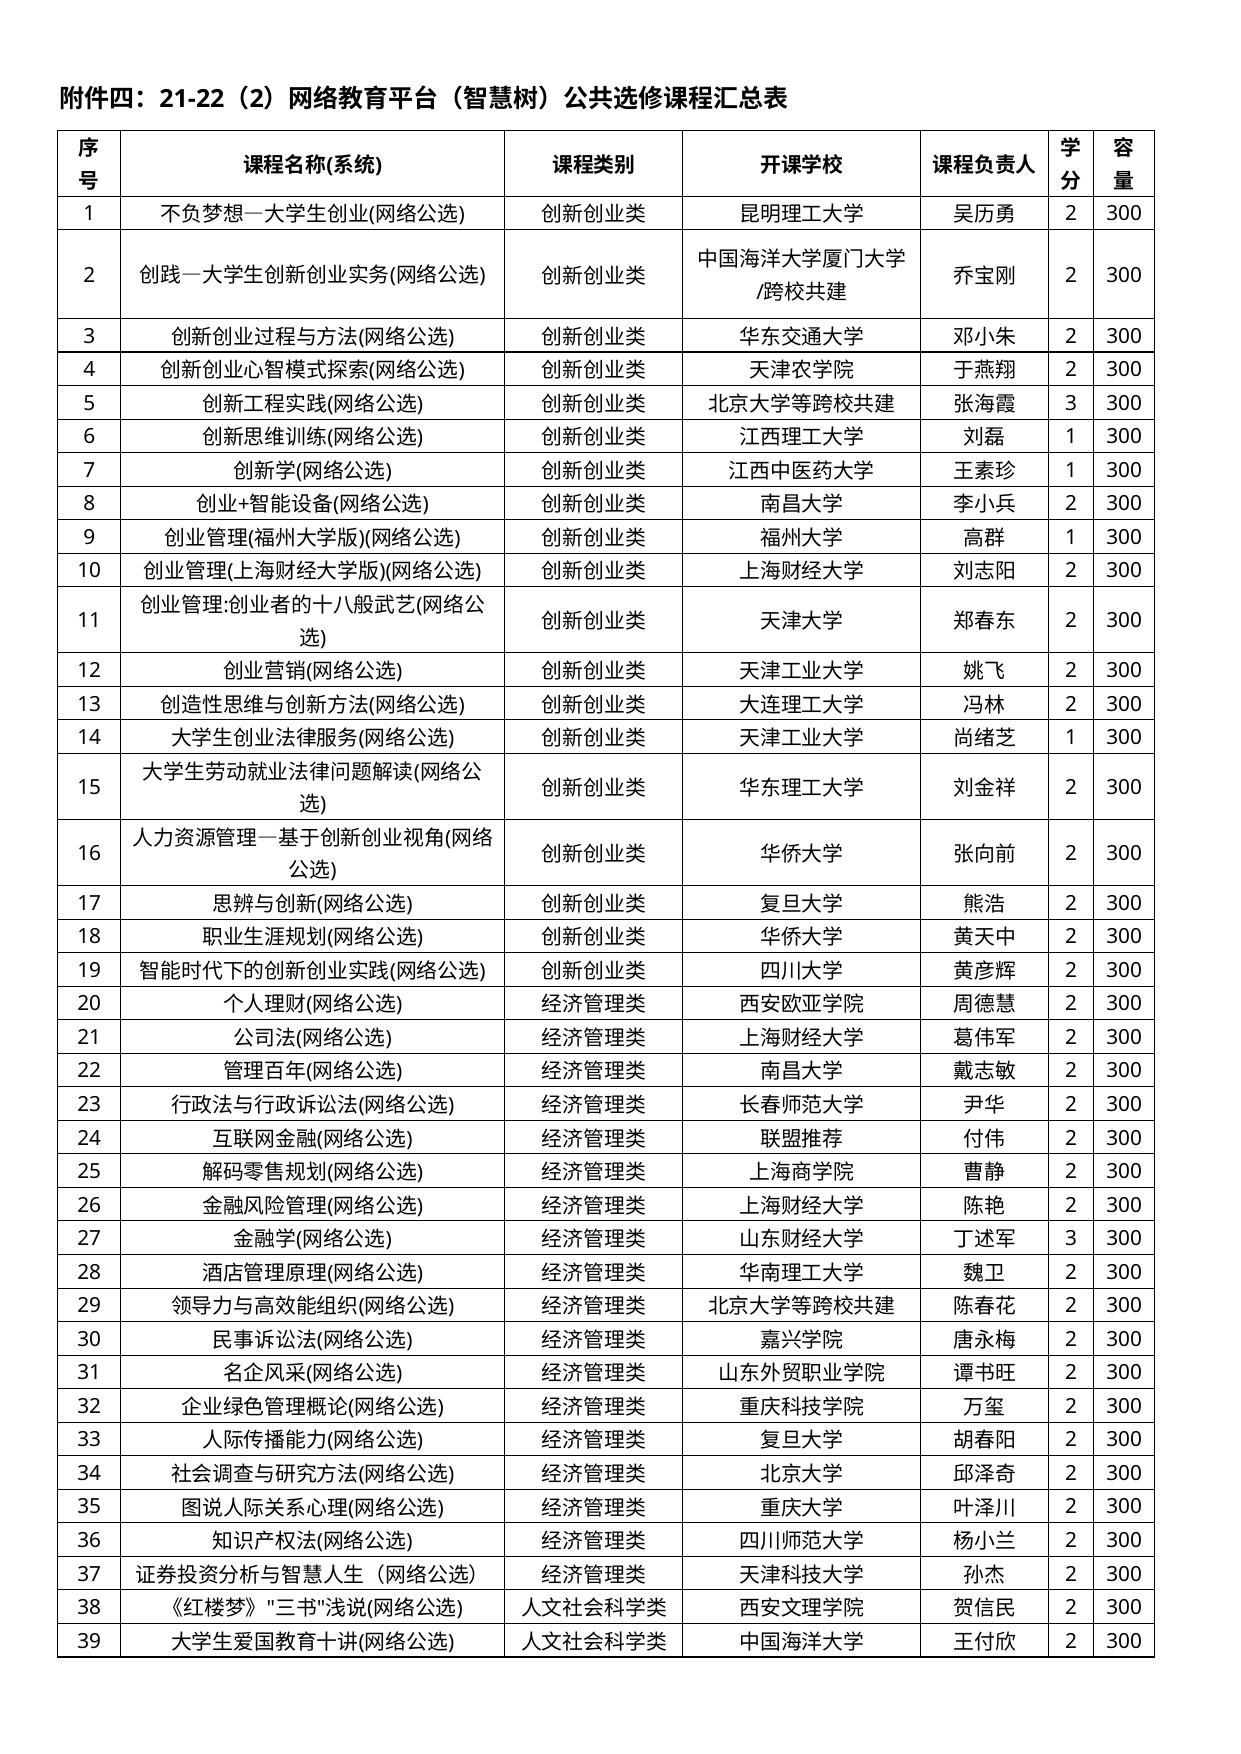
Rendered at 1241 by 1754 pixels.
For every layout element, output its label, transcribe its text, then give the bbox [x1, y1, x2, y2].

table_cell 2 [1049, 1523, 1093, 1556]
table_cell 邱泽奇 [921, 1456, 1048, 1489]
table_cell 2 [1049, 487, 1093, 519]
table_cell 创新创业心智模式探索(网络公选) [121, 353, 504, 385]
table_cell 300 [1094, 1624, 1154, 1656]
table_cell 300 [1094, 653, 1154, 686]
table_cell 300 [1094, 520, 1154, 553]
table_cell 300 [1094, 1423, 1154, 1455]
table_cell 魏卫 [921, 1255, 1048, 1287]
table_cell 300 [1094, 386, 1154, 418]
table_cell 21 [58, 1020, 120, 1053]
table_cell 于燕翔 [921, 353, 1048, 385]
table_cell 企业绿色管理概论(网络公选) [121, 1389, 504, 1422]
table_cell 姚飞 [921, 653, 1048, 686]
table_cell 北京大学等跨校共建 [683, 386, 920, 418]
table_cell 创践—大学生创新创业实务(网络公选) [121, 230, 504, 318]
table_cell 戴志敏 [921, 1054, 1048, 1086]
table_cell 大学生劳动就业法律问题解读(网络公选) [121, 754, 504, 819]
table_cell 创新创业类 [505, 319, 682, 351]
table_cell 大学生创业法律服务(网络公选) [121, 720, 504, 753]
table_cell 创新学(网络公选) [121, 453, 504, 486]
table_cell 李小兵 [921, 487, 1048, 519]
table_cell 中国海洋大学厦门大学/跨校共建 [683, 230, 920, 318]
table_cell 300 [1094, 754, 1154, 819]
table_cell 13 [58, 687, 120, 719]
table_cell 3 [1049, 386, 1093, 418]
table_cell 天津工业大学 [683, 653, 920, 686]
table_cell 上海财经大学 [683, 1188, 920, 1220]
table_cell 社会调查与研究方法(网络公选) [121, 1456, 504, 1489]
table_cell 名企风采(网络公选) [121, 1356, 504, 1388]
table_cell 邓小朱 [921, 319, 1048, 351]
table_cell 300 [1094, 319, 1154, 351]
table_cell 2 [1049, 197, 1093, 229]
table_cell 长春师范大学 [683, 1087, 920, 1120]
table_cell 18 [58, 920, 120, 952]
table_cell 高群 [921, 520, 1048, 553]
table_cell 2 [1049, 1456, 1093, 1489]
table_cell 25 [58, 1154, 120, 1187]
table_cell 35 [58, 1490, 120, 1522]
table_cell 谭书旺 [921, 1356, 1048, 1388]
table_cell 曹静 [921, 1154, 1048, 1187]
table_header 容量 [1094, 131, 1154, 196]
table_cell 经济管理类 [505, 1221, 682, 1254]
table_cell 1 [1049, 720, 1093, 753]
table_cell 创新创业类 [505, 820, 682, 885]
table_cell 互联网金融(网络公选) [121, 1121, 504, 1153]
table_cell 创新创业类 [505, 886, 682, 918]
table_cell 300 [1094, 1054, 1154, 1086]
table_cell 300 [1094, 1590, 1154, 1623]
table_cell 32 [58, 1389, 120, 1422]
table_cell 创新思维训练(网络公选) [121, 420, 504, 452]
table_cell 叶泽川 [921, 1490, 1048, 1522]
table_cell 华侨大学 [683, 920, 920, 952]
table_cell 创新创业过程与方法(网络公选) [121, 319, 504, 351]
table_cell 乔宝刚 [921, 230, 1048, 318]
table_cell 南昌大学 [683, 487, 920, 519]
table_cell 创新创业类 [505, 420, 682, 452]
table_cell 300 [1094, 587, 1154, 652]
table_cell 经济管理类 [505, 1154, 682, 1187]
table_cell 江西理工大学 [683, 420, 920, 452]
table_cell 300 [1094, 720, 1154, 753]
table_cell 陈春花 [921, 1289, 1048, 1321]
table_cell 华东交通大学 [683, 319, 920, 351]
table_cell 1 [1049, 453, 1093, 486]
table_cell 南昌大学 [683, 1054, 920, 1086]
table_cell 图说人际关系心理(网络公选) [121, 1490, 504, 1522]
table_cell 2 [1049, 1255, 1093, 1287]
table_cell 5 [58, 386, 120, 418]
table_cell 陈艳 [921, 1188, 1048, 1220]
table_cell 2 [1049, 1389, 1093, 1422]
table_cell 四川大学 [683, 953, 920, 986]
table_cell 解码零售规划(网络公选) [121, 1154, 504, 1187]
table_cell 创新创业类 [505, 953, 682, 986]
table_cell 天津农学院 [683, 353, 920, 385]
table_cell 经济管理类 [505, 1054, 682, 1086]
table_cell 300 [1094, 886, 1154, 918]
table_cell 7 [58, 453, 120, 486]
table_cell 创新创业类 [505, 197, 682, 229]
table_cell 创新创业类 [505, 520, 682, 553]
table_cell 创新工程实践(网络公选) [121, 386, 504, 418]
table_cell 西安欧亚学院 [683, 987, 920, 1019]
table_cell 创新创业类 [505, 353, 682, 385]
table_cell 300 [1094, 1322, 1154, 1354]
table_cell 创新创业类 [505, 554, 682, 586]
table_cell 经济管理类 [505, 1523, 682, 1556]
table_cell 华侨大学 [683, 820, 920, 885]
table_cell 2 [58, 230, 120, 318]
table_cell 2 [1049, 1020, 1093, 1053]
table_cell 重庆大学 [683, 1490, 920, 1522]
table_cell 天津工业大学 [683, 720, 920, 753]
table_cell 26 [58, 1188, 120, 1220]
table_header 课程负责人 [921, 131, 1048, 196]
table_cell 证券投资分析与智慧人生（网络公选） [121, 1557, 504, 1589]
table_cell 经济管理类 [505, 1289, 682, 1321]
table_cell 33 [58, 1423, 120, 1455]
table_cell 12 [58, 653, 120, 686]
table_cell 华东理工大学 [683, 754, 920, 819]
table_cell 黄彦辉 [921, 953, 1048, 986]
table_cell 39 [58, 1624, 120, 1656]
table_cell 300 [1094, 420, 1154, 452]
table_cell 孙杰 [921, 1557, 1048, 1589]
table_cell 上海财经大学 [683, 554, 920, 586]
table_cell 王素珍 [921, 453, 1048, 486]
table_cell 2 [1049, 1490, 1093, 1522]
table_cell 重庆科技学院 [683, 1389, 920, 1422]
table_cell 尚绪芝 [921, 720, 1048, 753]
table_cell 张海霞 [921, 386, 1048, 418]
table_cell 职业生涯规划(网络公选) [121, 920, 504, 952]
table_cell 经济管理类 [505, 987, 682, 1019]
table_cell 34 [58, 1456, 120, 1489]
table_cell 22 [58, 1054, 120, 1086]
table_cell 14 [58, 720, 120, 753]
table_cell 行政法与行政诉讼法(网络公选) [121, 1087, 504, 1120]
table_cell 2 [1049, 754, 1093, 819]
table_cell 2 [1049, 554, 1093, 586]
table_cell 联盟推荐 [683, 1121, 920, 1153]
table_cell 1 [1049, 520, 1093, 553]
table_cell 领导力与高效能组织(网络公选) [121, 1289, 504, 1321]
table_cell 9 [58, 520, 120, 553]
table_cell 北京大学等跨校共建 [683, 1289, 920, 1321]
table_cell 2 [1049, 1590, 1093, 1623]
table_cell 300 [1094, 1255, 1154, 1287]
table_cell 天津大学 [683, 587, 920, 652]
table_cell 2 [1049, 920, 1093, 952]
table_cell 24 [58, 1121, 120, 1153]
table_cell 300 [1094, 453, 1154, 486]
table_cell 28 [58, 1255, 120, 1287]
table_cell 300 [1094, 953, 1154, 986]
table_cell 15 [58, 754, 120, 819]
table_header 序号 [58, 131, 120, 196]
table_cell 38 [58, 1590, 120, 1623]
table_cell 刘金祥 [921, 754, 1048, 819]
table_cell 2 [1049, 587, 1093, 652]
table_cell 1 [1049, 420, 1093, 452]
table_cell 人文社会科学类 [505, 1590, 682, 1623]
table_cell 16 [58, 820, 120, 885]
table_cell 王付欣 [921, 1624, 1048, 1656]
table_cell 复旦大学 [683, 886, 920, 918]
table_cell 37 [58, 1557, 120, 1589]
table_cell 300 [1094, 1020, 1154, 1053]
table_cell 经济管理类 [505, 1423, 682, 1455]
table_cell 经济管理类 [505, 1356, 682, 1388]
table_cell 2 [1049, 1356, 1093, 1388]
table_header 学分 [1049, 131, 1093, 196]
table_cell 300 [1094, 1087, 1154, 1120]
table_cell 300 [1094, 230, 1154, 318]
table_cell 《红楼梦》"三书"浅说(网络公选) [121, 1590, 504, 1623]
table_cell 创新创业类 [505, 720, 682, 753]
table_cell 23 [58, 1087, 120, 1120]
table_cell 创新创业类 [505, 230, 682, 318]
table_cell 2 [1049, 1121, 1093, 1153]
table_cell 2 [1049, 886, 1093, 918]
table_cell 300 [1094, 987, 1154, 1019]
table_cell 300 [1094, 197, 1154, 229]
table_cell 金融学(网络公选) [121, 1221, 504, 1254]
table_cell 金融风险管理(网络公选) [121, 1188, 504, 1220]
table_cell 300 [1094, 920, 1154, 952]
table_cell 昆明理工大学 [683, 197, 920, 229]
table_cell 人文社会科学类 [505, 1624, 682, 1656]
table_cell 复旦大学 [683, 1423, 920, 1455]
table_cell 2 [1049, 987, 1093, 1019]
table_cell 葛伟军 [921, 1020, 1048, 1053]
table_cell 人际传播能力(网络公选) [121, 1423, 504, 1455]
table_cell 上海财经大学 [683, 1020, 920, 1053]
table_cell 2 [1049, 1154, 1093, 1187]
table_cell 江西中医药大学 [683, 453, 920, 486]
table_cell 300 [1094, 1188, 1154, 1220]
table_cell 经济管理类 [505, 1255, 682, 1287]
table_cell 300 [1094, 1389, 1154, 1422]
table_cell 天津科技大学 [683, 1557, 920, 1589]
table_cell 创业管理(上海财经大学版)(网络公选) [121, 554, 504, 586]
table_cell 山东财经大学 [683, 1221, 920, 1254]
table_cell 300 [1094, 820, 1154, 885]
table_cell 创新创业类 [505, 453, 682, 486]
table_cell 创业管理:创业者的十八般武艺(网络公选) [121, 587, 504, 652]
text 附件四：21-22（2）网络教育平台（智慧树）公共选修课程汇总表 [59, 64, 1094, 129]
table_cell 3 [58, 319, 120, 351]
table_cell 3 [1049, 1221, 1093, 1254]
table_cell 4 [58, 353, 120, 385]
table_cell 中国海洋大学 [683, 1624, 920, 1656]
table_cell 上海商学院 [683, 1154, 920, 1187]
table_cell 2 [1049, 1054, 1093, 1086]
table_cell 北京大学 [683, 1456, 920, 1489]
table_cell 创新创业类 [505, 587, 682, 652]
table_cell 2 [1049, 230, 1093, 318]
table_cell 付伟 [921, 1121, 1048, 1153]
table_cell 29 [58, 1289, 120, 1321]
table_cell 刘磊 [921, 420, 1048, 452]
table_cell 公司法(网络公选) [121, 1020, 504, 1053]
table_cell 经济管理类 [505, 1188, 682, 1220]
table_cell 福州大学 [683, 520, 920, 553]
table_cell 丁述军 [921, 1221, 1048, 1254]
table_cell 创业营销(网络公选) [121, 653, 504, 686]
table_cell 熊浩 [921, 886, 1048, 918]
table_cell 2 [1049, 820, 1093, 885]
table_cell 2 [1049, 1557, 1093, 1589]
table_cell 31 [58, 1356, 120, 1388]
table_cell 300 [1094, 687, 1154, 719]
table_cell 创新创业类 [505, 653, 682, 686]
table_cell 17 [58, 886, 120, 918]
table_cell 20 [58, 987, 120, 1019]
table_cell 知识产权法(网络公选) [121, 1523, 504, 1556]
table_header 开课学校 [683, 131, 920, 196]
table_cell 300 [1094, 1121, 1154, 1153]
table_cell 创新创业类 [505, 386, 682, 418]
table_cell 张向前 [921, 820, 1048, 885]
table_cell 经济管理类 [505, 1087, 682, 1120]
table_cell 个人理财(网络公选) [121, 987, 504, 1019]
table_cell 2 [1049, 319, 1093, 351]
table_cell 2 [1049, 353, 1093, 385]
table_cell 不负梦想—大学生创业(网络公选) [121, 197, 504, 229]
table_cell 创新创业类 [505, 754, 682, 819]
table_cell 吴历勇 [921, 197, 1048, 229]
table_cell 创业管理(福州大学版)(网络公选) [121, 520, 504, 553]
table_cell 思辨与创新(网络公选) [121, 886, 504, 918]
table_cell 300 [1094, 1221, 1154, 1254]
table_cell 经济管理类 [505, 1020, 682, 1053]
table_cell 智能时代下的创新创业实践(网络公选) [121, 953, 504, 986]
table_cell 30 [58, 1322, 120, 1354]
table_cell 11 [58, 587, 120, 652]
table_cell 华南理工大学 [683, 1255, 920, 1287]
table_cell 管理百年(网络公选) [121, 1054, 504, 1086]
table_cell 创造性思维与创新方法(网络公选) [121, 687, 504, 719]
table_header 课程类别 [505, 131, 682, 196]
table_cell 2 [1049, 1188, 1093, 1220]
table_cell 刘志阳 [921, 554, 1048, 586]
table_cell 经济管理类 [505, 1557, 682, 1589]
table_cell 经济管理类 [505, 1490, 682, 1522]
table_cell 300 [1094, 1490, 1154, 1522]
table_cell 2 [1049, 1423, 1093, 1455]
table_cell 2 [1049, 687, 1093, 719]
table_cell 300 [1094, 487, 1154, 519]
table_cell 创新创业类 [505, 687, 682, 719]
table_cell 300 [1094, 1523, 1154, 1556]
table_cell 经济管理类 [505, 1389, 682, 1422]
table_cell 嘉兴学院 [683, 1322, 920, 1354]
table_cell 万玺 [921, 1389, 1048, 1422]
table_cell 周德慧 [921, 987, 1048, 1019]
table_cell 8 [58, 487, 120, 519]
table_cell 27 [58, 1221, 120, 1254]
table_cell 300 [1094, 1154, 1154, 1187]
table_cell 2 [1049, 953, 1093, 986]
table_cell 大学生爱国教育十讲(网络公选) [121, 1624, 504, 1656]
table_cell 郑春东 [921, 587, 1048, 652]
table_cell 2 [1049, 1322, 1093, 1354]
table_cell 2 [1049, 653, 1093, 686]
table_cell 300 [1094, 1356, 1154, 1388]
table_cell 19 [58, 953, 120, 986]
table_cell 大连理工大学 [683, 687, 920, 719]
table_cell 300 [1094, 1557, 1154, 1589]
table_cell 10 [58, 554, 120, 586]
table_cell 36 [58, 1523, 120, 1556]
table_cell 经济管理类 [505, 1456, 682, 1489]
table_header 课程名称(系统) [121, 131, 504, 196]
table_cell 人力资源管理—基于创新创业视角(网络公选) [121, 820, 504, 885]
table_cell 杨小兰 [921, 1523, 1048, 1556]
table_cell 2 [1049, 1624, 1093, 1656]
table_cell 创新创业类 [505, 487, 682, 519]
table_cell 创新创业类 [505, 920, 682, 952]
table_cell 经济管理类 [505, 1121, 682, 1153]
table_cell 经济管理类 [505, 1322, 682, 1354]
table_cell 300 [1094, 353, 1154, 385]
table_cell 300 [1094, 554, 1154, 586]
table_cell 胡春阳 [921, 1423, 1048, 1455]
table_cell 唐永梅 [921, 1322, 1048, 1354]
table_cell 2 [1049, 1087, 1093, 1120]
table_cell 冯林 [921, 687, 1048, 719]
table_cell 贺信民 [921, 1590, 1048, 1623]
table_cell 酒店管理原理(网络公选) [121, 1255, 504, 1287]
table_cell 尹华 [921, 1087, 1048, 1120]
table_cell 300 [1094, 1289, 1154, 1321]
table_cell 1 [58, 197, 120, 229]
table_cell 300 [1094, 1456, 1154, 1489]
table_cell 2 [1049, 1289, 1093, 1321]
table_cell 四川师范大学 [683, 1523, 920, 1556]
table_cell 民事诉讼法(网络公选) [121, 1322, 504, 1354]
table_cell 创业+智能设备(网络公选) [121, 487, 504, 519]
table_cell 西安文理学院 [683, 1590, 920, 1623]
table_cell 6 [58, 420, 120, 452]
table_cell 山东外贸职业学院 [683, 1356, 920, 1388]
table_cell 黄天中 [921, 920, 1048, 952]
